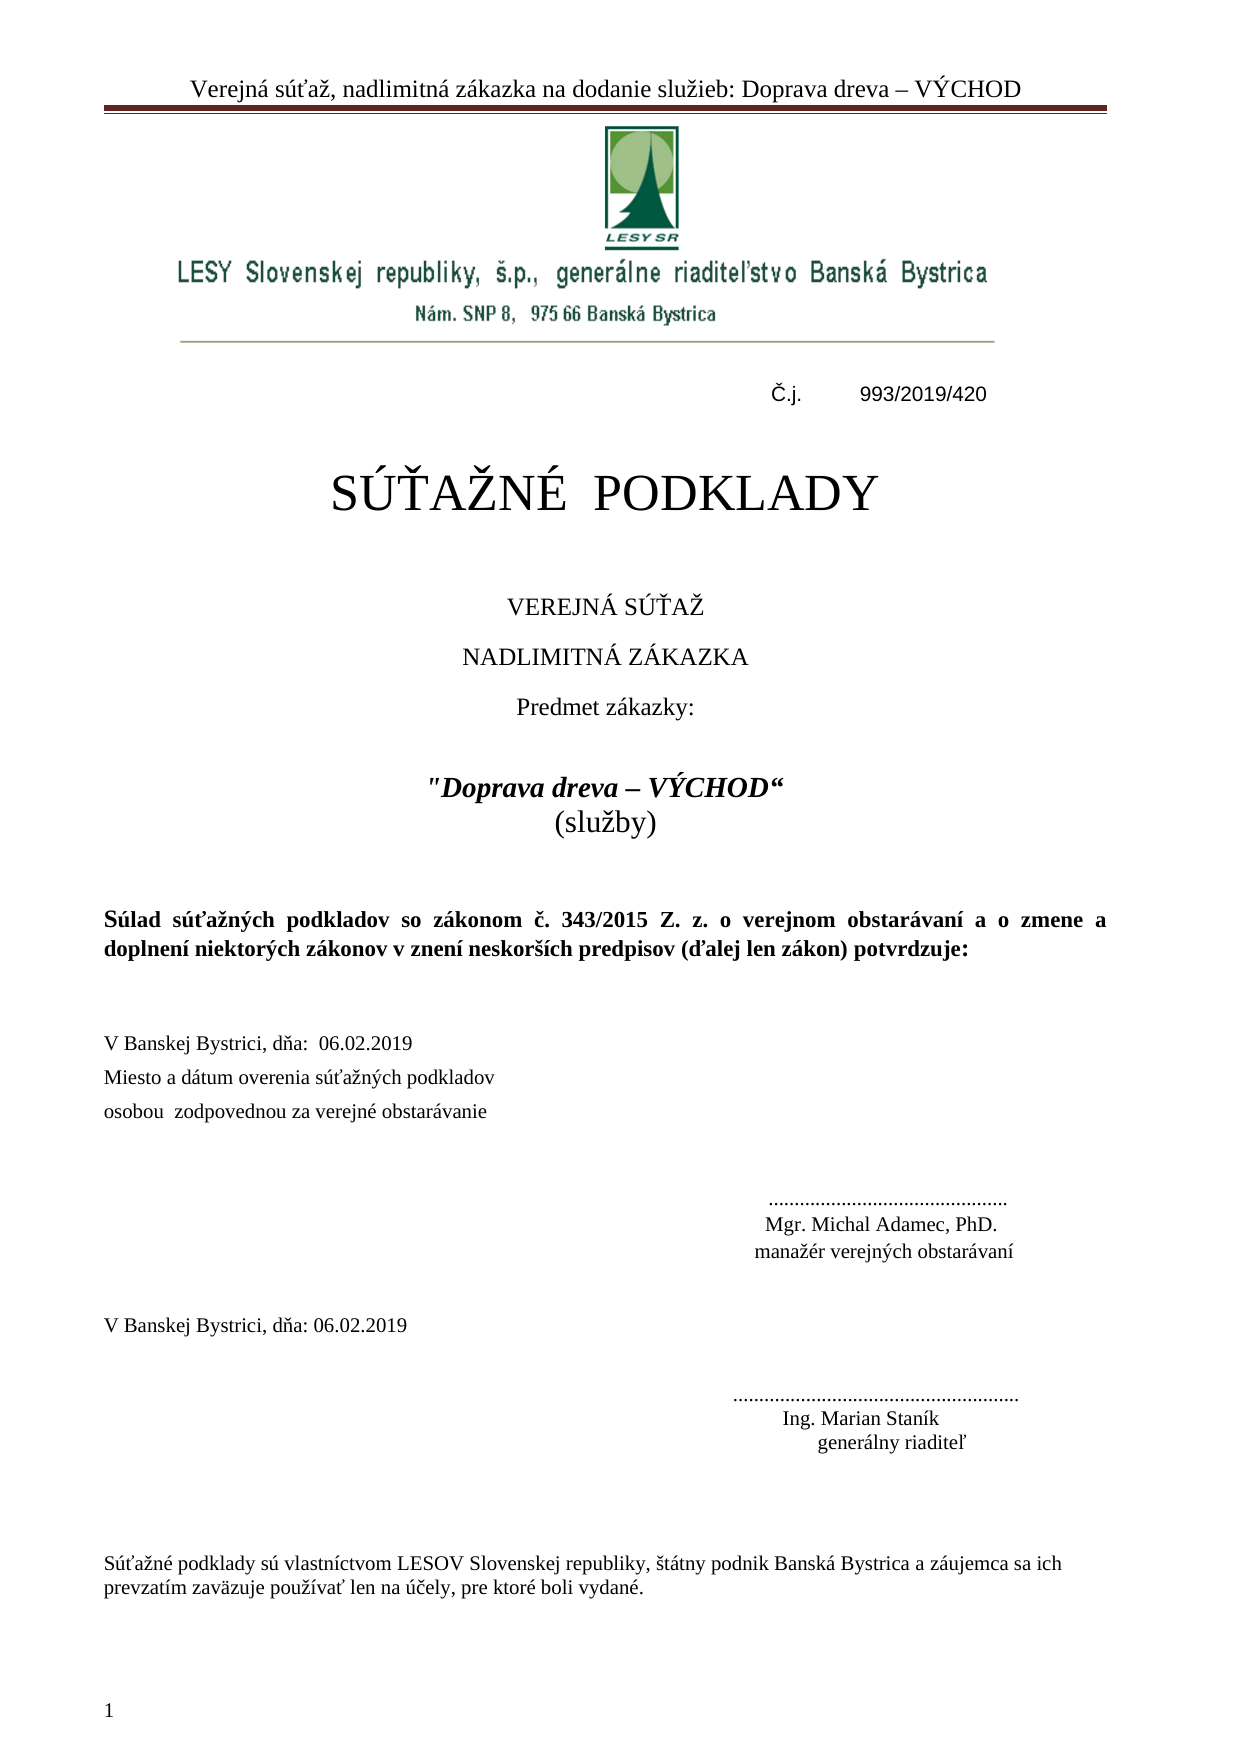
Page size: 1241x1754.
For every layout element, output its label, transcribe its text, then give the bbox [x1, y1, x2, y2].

text NADLIMITNÁ ZÁKAZKA [103, 642, 1107, 671]
text .............................................. [694, 1186, 1112, 1210]
text Č.j. 993/2019/420 [103, 381, 1107, 405]
text Mgr. Michal Adamec, PhD. [103, 1212, 1112, 1236]
text V Banskej Bystrici, dňa: 06.02.2019 [103, 1031, 1107, 1054]
text generálny riaditeľ [103, 1430, 1107, 1454]
picture [166, 126, 1045, 346]
text ....................................................... [722, 1382, 1107, 1406]
text manažér verejných obstarávaní [103, 1238, 1112, 1263]
text Predmet zákazky: [103, 692, 1107, 720]
text Súlad súťažných podkladov so zákonom č. 343/2015 Z. z. o verejnom obstarávaní a o zmene a doplnení niektorých zákonov v znení neskorších predpisov (ďalej len zákon) potvrdzuje: [103, 904, 1107, 962]
text V Banskej Bystrici, dňa: 06.02.2019 [103, 1313, 1107, 1337]
text SÚŤAŽNÉ PODKLADY [103, 462, 1107, 522]
text Miesto a dátum overenia súťažných podkladov [103, 1065, 1107, 1089]
text Ing. Marian Staník [103, 1406, 1107, 1430]
text osobou zodpovednou za verejné obstarávanie [103, 1099, 1107, 1123]
text "Doprava dreva – VÝCHOD“ [103, 770, 1107, 803]
subtitle Súťažné podklady sú vlastníctvom LESOV Slovenskej republiky, štátny podnik Banská Bystrica a záujemca sa ich prevzatím zaväzuje používať len na účely, pre ktoré boli vydané. [103, 1551, 1107, 1599]
text (služby) [103, 803, 1107, 839]
text VEREJNÁ SÚŤAŽ [103, 592, 1107, 621]
